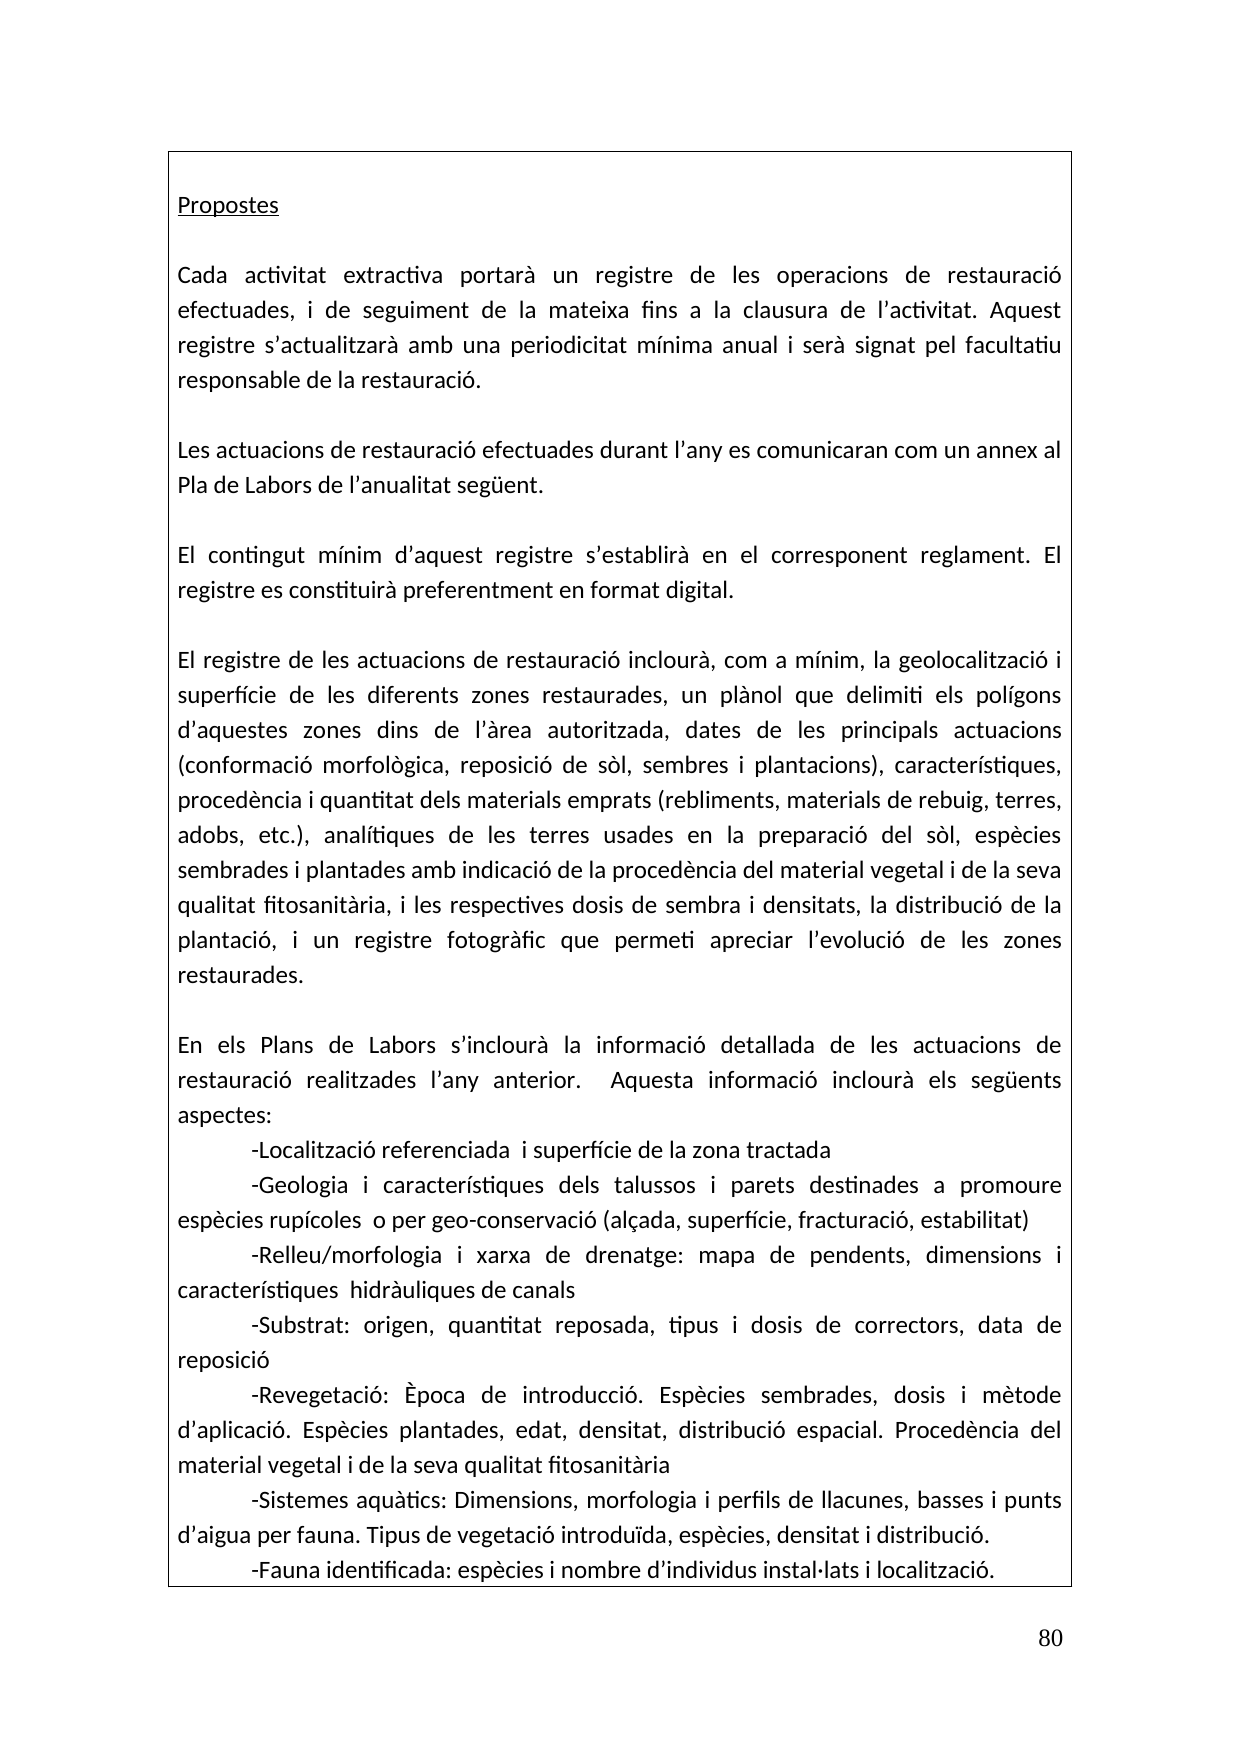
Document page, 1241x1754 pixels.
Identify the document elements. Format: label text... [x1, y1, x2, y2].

text -Substrat: origen, quantitat reposada, tipus i dosis de correctors, data de reposició [169, 1306, 1071, 1374]
text -Fauna identificada: espècies i nombre d’individus instal·lats i localització. [169, 1551, 1071, 1586]
text Les actuacions de restauració efectuades durant l’any es comunicaran com un annex al Pla de Labors de l’anualitat següent. [169, 431, 1071, 499]
text El contingut mínim d’aquest registre s’establirà en el corresponent reglament. El registre es constituirà preferentment en format digital. [169, 536, 1071, 604]
text -Revegetació: Època de introducció. Espècies sembrades, dosis i mètode d’aplicació. Espècies plantades, edat, densitat, distribució espacial. Procedència del material vegetal i de la seva qualitat fitosanitària [169, 1376, 1071, 1479]
text En els Plans de Labors s’inclourà la informació detallada de les actuacions de restauració realitzades l’any anterior. Aquesta informació inclourà els següents aspectes: [169, 1026, 1071, 1129]
text El registre de les actuacions de restauració inclourà, com a mínim, la geolocalització i superfície de les diferents zones restaurades, un plànol que delimiti els polígons d’aquestes zones dins de l’àrea autoritzada, dates de les principals actuacions (conformació morfològica, reposició de sòl, sembres i plantacions), característiques, procedència i quantitat dels materials emprats (rebliments, materials de rebuig, terres, adobs, etc.), analítiques de les terres usades en la preparació del sòl, espècies sembrades i plantades amb indicació de la procedència del material vegetal i de la seva qualitat fitosanitària, i les respectives dosis de sembra i densitats, la distribució de la plantació, i un registre fotogràfic que permeti apreciar l’evolució de les zones restaurades. [169, 641, 1071, 989]
text -Sistemes aquàtics: Dimensions, morfologia i perfils de llacunes, basses i punts d’aigua per fauna. Tipus de vegetació introduïda, espècies, densitat i distribució. [169, 1481, 1071, 1549]
text -Geologia i característiques dels talussos i parets destinades a promoure espècies rupícoles o per geo-conservació (alçada, superfície, fracturació, estabilitat) [169, 1166, 1071, 1234]
text -Localització referenciada i superfície de la zona tractada [169, 1131, 1071, 1164]
text -Relleu/morfologia i xarxa de drenatge: mapa de pendents, dimensions i característiques hidràuliques de canals [169, 1236, 1071, 1304]
text Propostes [169, 186, 1071, 219]
text Cada activitat extractiva portarà un registre de les operacions de restauració efectuades, i de seguiment de la mateixa fins a la clausura de l’activitat. Aquest registre s’actualitzarà amb una periodicitat mínima anual i serà signat pel facultatiu responsable de la restauració. [169, 256, 1071, 394]
